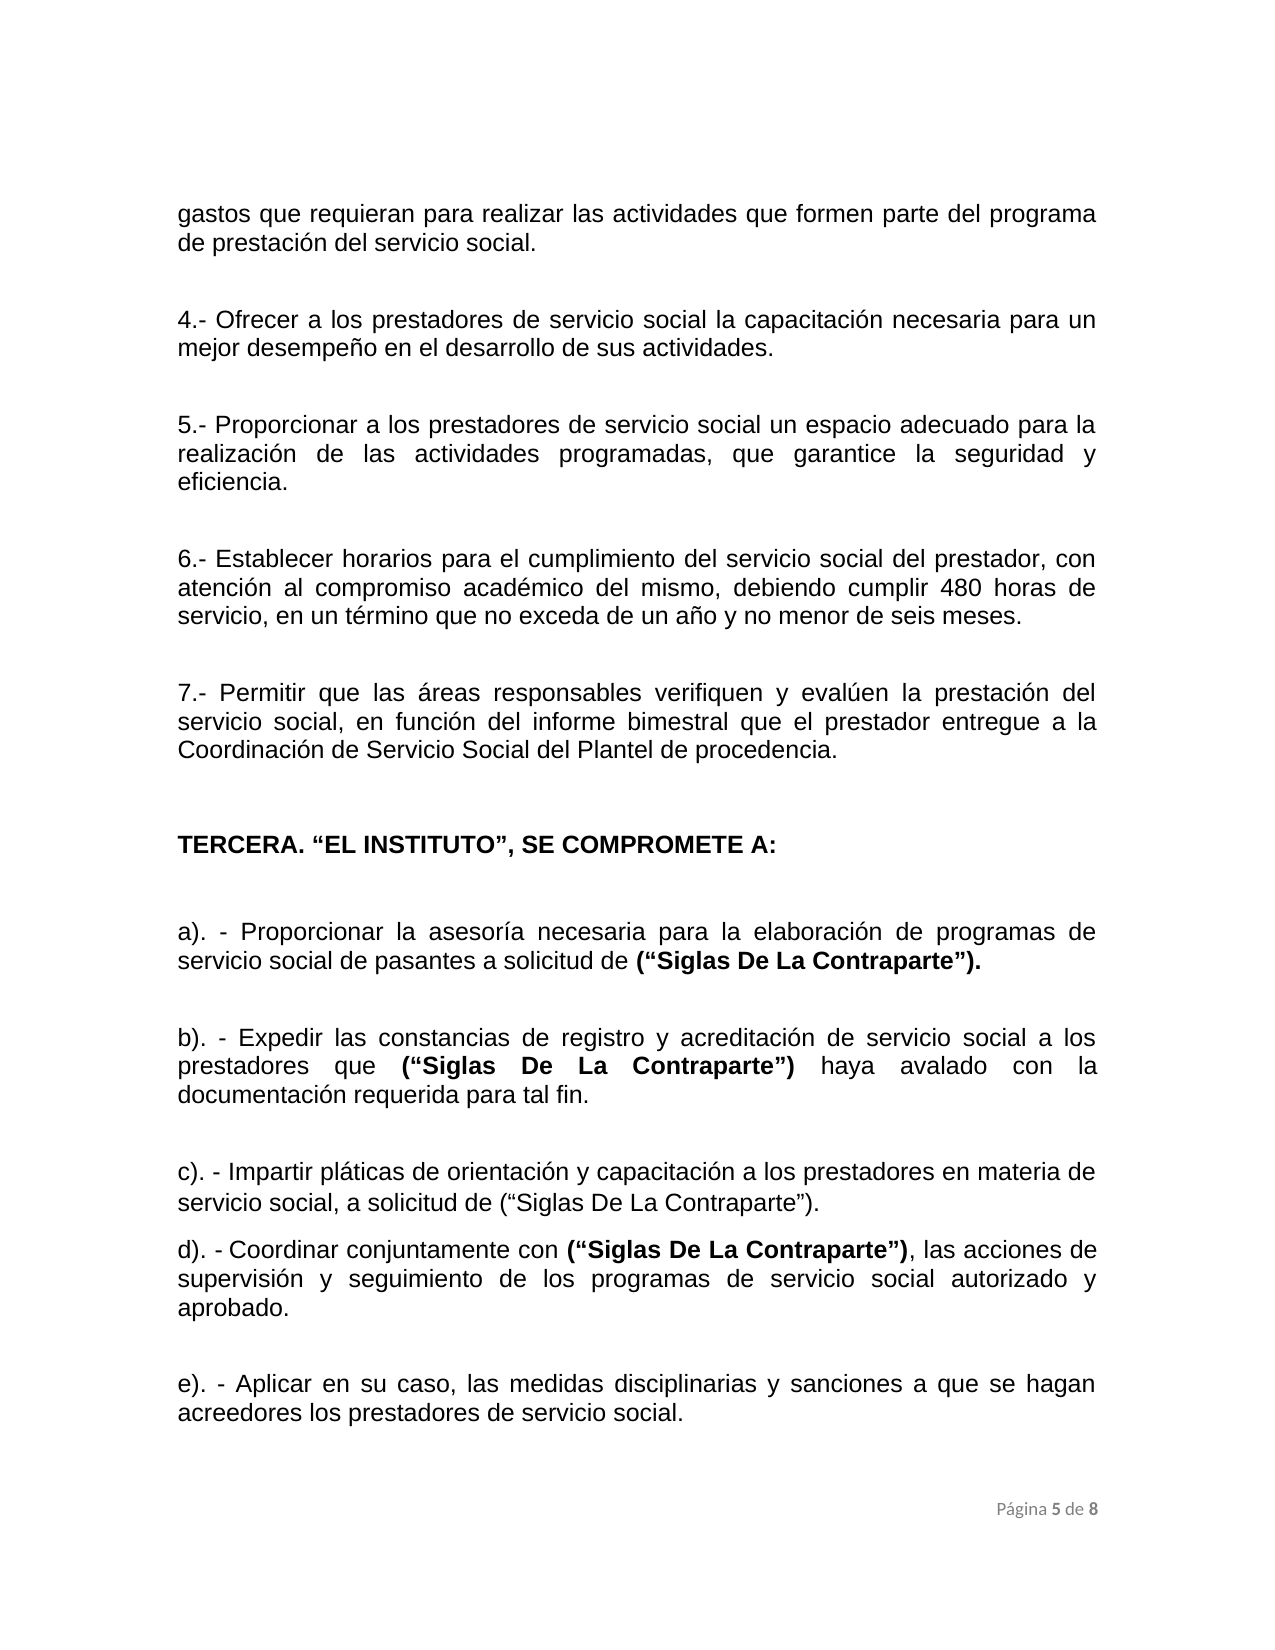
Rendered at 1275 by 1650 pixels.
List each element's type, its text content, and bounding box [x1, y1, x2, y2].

text a). - Proporcionar la asesoría necesaria para la elaboración de programas de servicio social de pasantes a solicitud de (“Siglas De La Contraparte”). [177, 917, 1098, 975]
subtitle TERCERA. “EL INSTITUTO”, SE COMPROMETE A: [177, 830, 1098, 859]
text 4.- Ofrecer a los prestadores de servicio social la capacitación necesaria para un mejor desempeño en el desarrollo de sus actividades. [177, 305, 1098, 362]
text 5.- Proporcionar a los prestadores de servicio social un espacio adecuado para la realización de las actividades programadas, que garantice la seguridad y eficiencia. [177, 410, 1098, 496]
text 7.- Permitir que las áreas responsables verifiquen y evalúen la prestación del servicio social, en función del informe bimestral que el prestador entregue a la Coordinación de Servicio Social del Plantel de procedencia. [177, 678, 1098, 764]
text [177, 199, 1098, 257]
text 6.- Establecer horarios para el cumplimiento del servicio social del prestador, con atención al compromiso académico del mismo, debiendo cumplir 480 horas de servicio, en un término que no exceda de un año y no menor de seis meses. [177, 544, 1098, 630]
text c). - Impartir pláticas de orientación y capacitación a los prestadores en materia de servicio social, a solicitud de (“Siglas De La Contraparte”). [177, 1157, 1098, 1216]
text d). - Coordinar conjuntamente con (“Siglas De La Contraparte”), las acciones de supervisión y seguimiento de los programas de servicio social autorizado y aprobado. [177, 1235, 1098, 1322]
text e). - Aplicar en su caso, las medidas disciplinarias y sanciones a que se hagan acreedores los prestadores de servicio social. [177, 1369, 1098, 1427]
text b). - Expedir las constancias de registro y acreditación de servicio social a los prestadores que (“Siglas De La Contraparte”) haya avalado con la documentación requerida para tal fin. [177, 1023, 1098, 1109]
